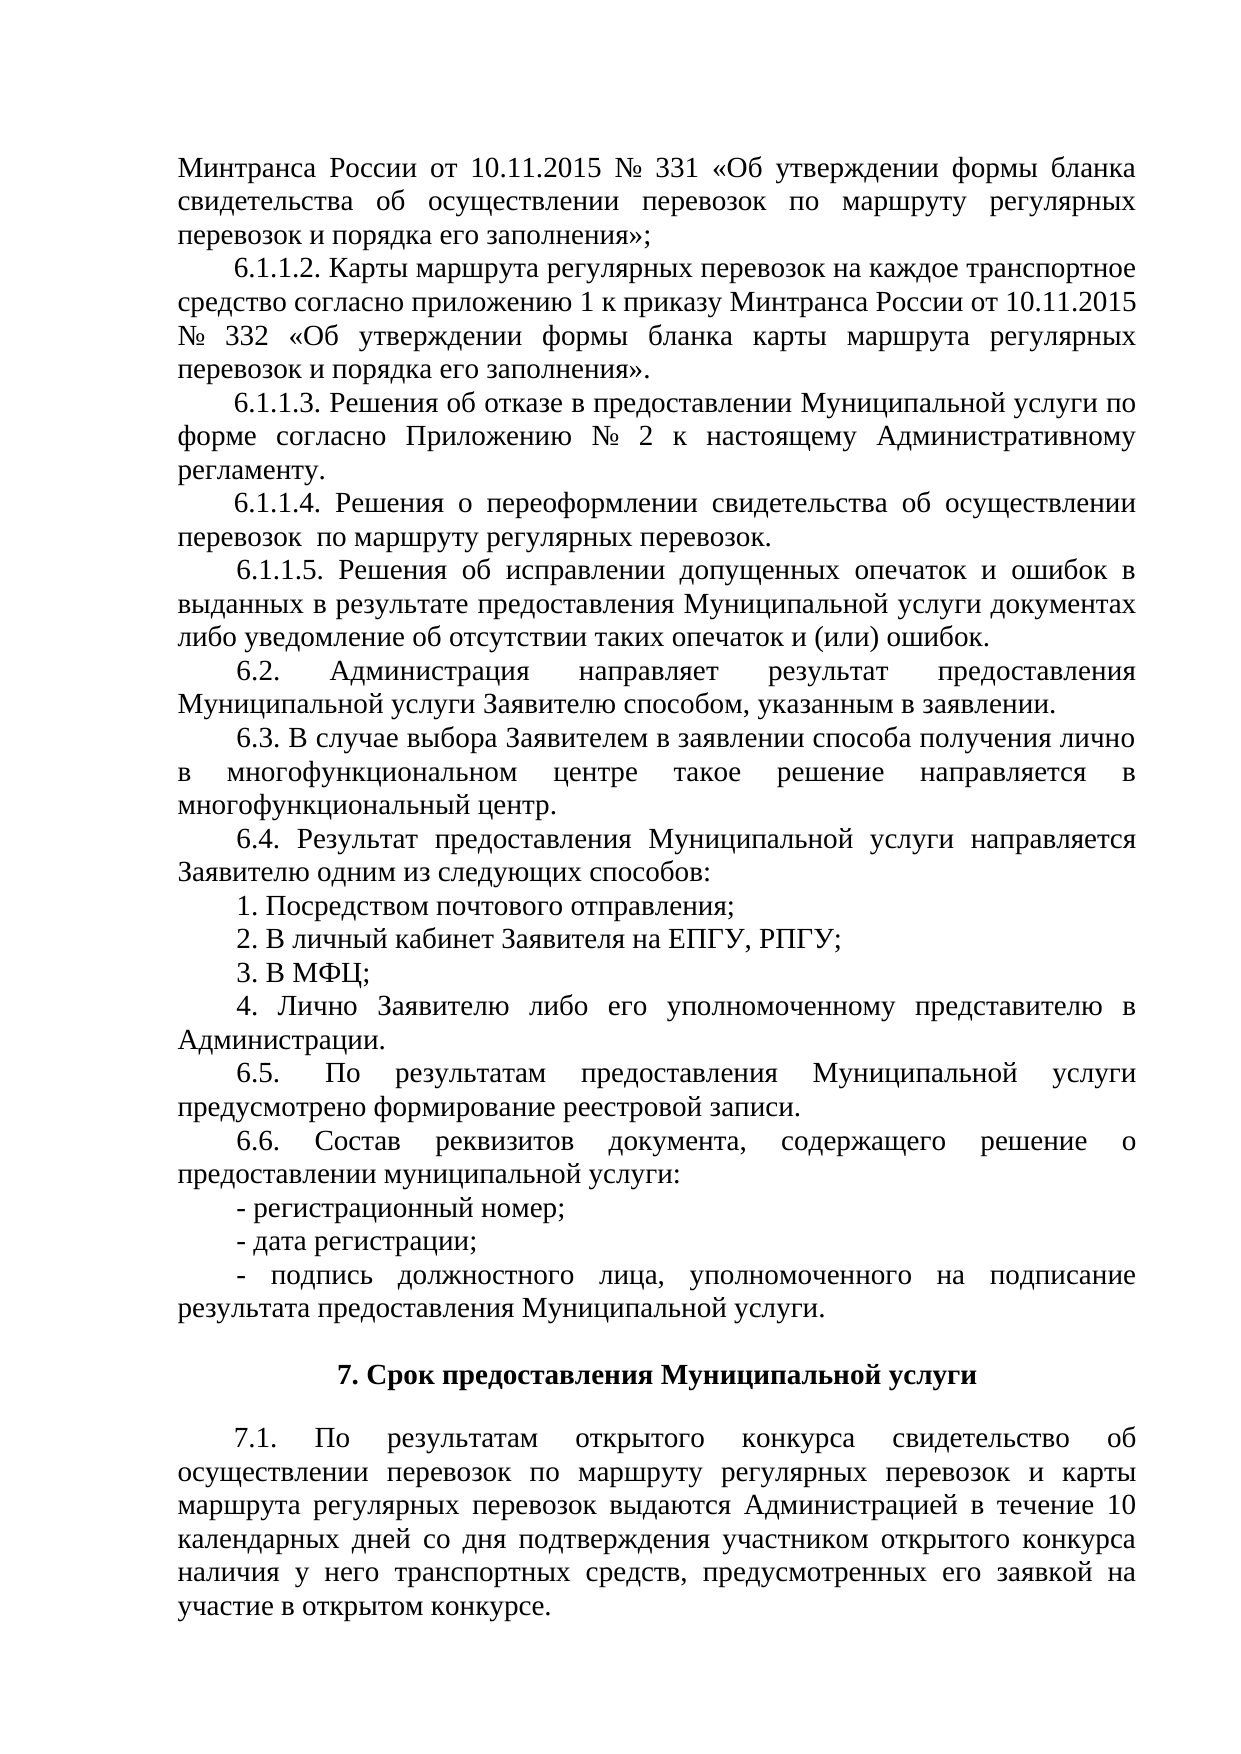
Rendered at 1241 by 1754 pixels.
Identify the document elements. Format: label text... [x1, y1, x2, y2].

text 7.1. По результатам открытого конкурса свидетельство об осуществлении перевозок по маршруту регулярных перевозок и карты маршрута регулярных перевозок выдаются Администрацией в течение 10 календарных дней со дня подтверждения участником открытого конкурса наличия у него транспортных средств, предусмотренных его заявкой на участие в открытом конкурсе. [177, 1420, 1137, 1621]
text 6.3. В случае выбора Заявителем в заявлении способа получения лично в многофункциональном центре такое решение направляется в многофункциональный центр. [177, 720, 1137, 821]
text - дата регистрации; [177, 1223, 1137, 1257]
text 6.1.1.2. Карты маршрута регулярных перевозок на каждое транспортное средство согласно приложению 1 к приказу Минтранса России от 10.11.2015 № 332 «Об утверждении формы бланка карты маршрута регулярных перевозок и порядка его заполнения». [177, 251, 1137, 385]
text - регистрационный номер; [177, 1190, 1137, 1223]
text 6.6. Состав реквизитов документа, содержащего решение о предоставлении муниципальной услуги: [177, 1123, 1137, 1190]
text 6.1.1.4. Решения о переоформлении свидетельства об осуществлении перевозок по маршруту регулярных перевозок. [177, 485, 1137, 552]
text 6.1.1.5. Решения об исправлении допущенных опечаток и ошибок в выданных в результате предоставления Муниципальной услуги документах либо уведомление об отсутствии таких опечаток и (или) ошибок. [177, 552, 1137, 653]
text 3. В МФЦ; [177, 955, 1137, 988]
text - подпись должностного лица, уполномоченного на подписание результата предоставления Муниципальной услуги. [177, 1257, 1137, 1324]
text 6.5. По результатам предоставления Муниципальной услуги предусмотрено формирование реестровой записи. [177, 1056, 1137, 1123]
text 6.1.1.3. Решения об отказе в предоставлении Муниципальной услуги по форме согласно Приложению № 2 к настоящему Административному регламенту. [177, 385, 1137, 485]
text 1. Посредством почтового отправления; [177, 888, 1137, 921]
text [177, 150, 1137, 251]
text 7. Срок предоставления Муниципальной услуги [177, 1357, 1137, 1391]
text 2. В личный кабинет Заявителя на ЕПГУ, РПГУ; [177, 921, 1137, 955]
text 6.2. Администрация направляет результат предоставления Муниципальной услуги Заявителю способом, указанным в заявлении. [177, 653, 1137, 720]
text 4. Лично Заявителю либо его уполномоченному представителю в Администрации. [177, 988, 1137, 1056]
text 6.4. Результат предоставления Муниципальной услуги направляется Заявителю одним из следующих способов: [177, 821, 1137, 888]
